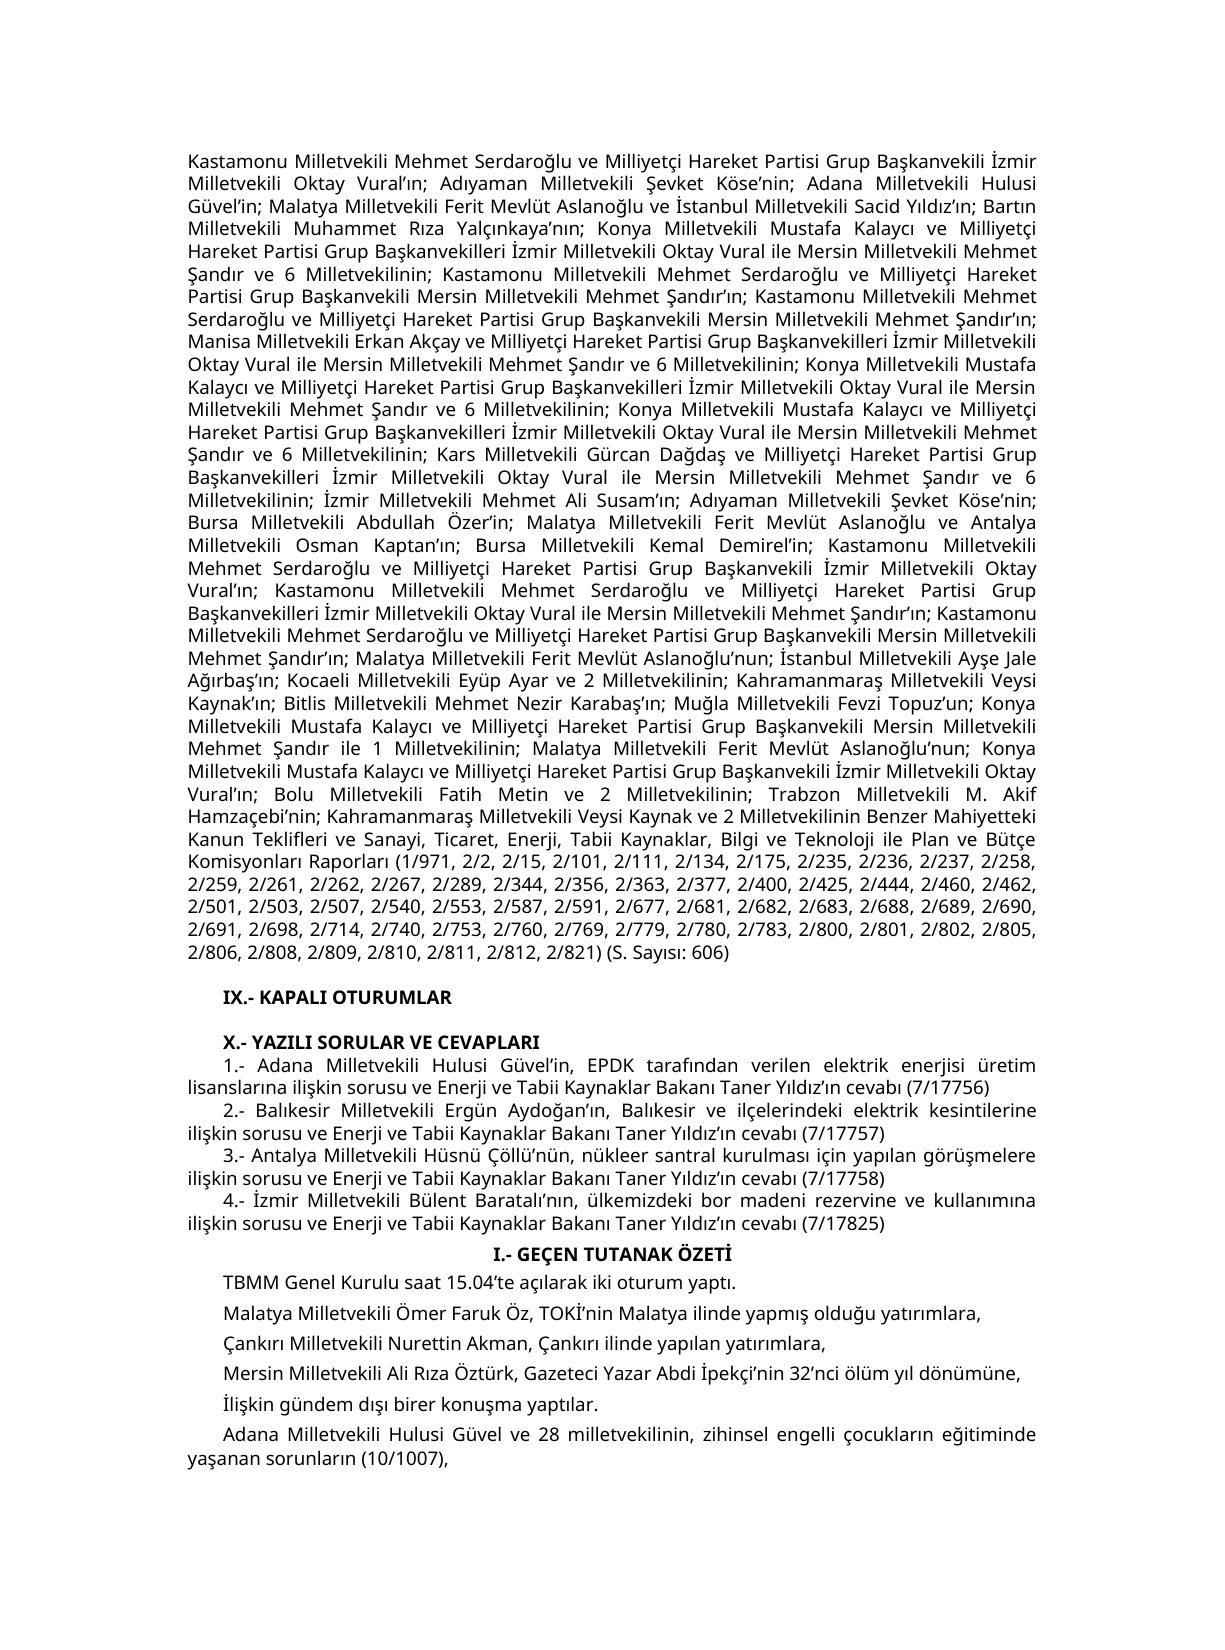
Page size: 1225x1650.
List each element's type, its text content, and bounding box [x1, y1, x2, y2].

text 1.- Adana Milletvekili Hulusi Güvel’in, EPDK tarafından verilen elektrik enerjisi üretim lisanslarına ilişkin sorusu ve Enerji ve Tabii Kaynaklar Bakanı Taner Yıldız’ın cevabı (7/17756) [187, 1054, 1037, 1099]
text 4.- İzmir Milletvekili Bülent Baratalı’nın, ülkemizdeki bor madeni rezervine ve kullanımına ilişkin sorusu ve Enerji ve Tabii Kaynaklar Bakanı Taner Yıldız’ın cevabı (7/17825) [187, 1190, 1037, 1235]
text IX.- KAPALI OTURUMLAR [187, 986, 1037, 1009]
text I.- GEÇEN TUTANAK ÖZETİ [187, 1235, 1037, 1268]
text X.- YAZILI SORULAR VE CEVAPLARI [187, 1032, 1037, 1054]
text TBMM Genel Kurulu saat 15.04’te açılarak iki oturum yaptı. [187, 1270, 1037, 1294]
text Çankırı Milletvekili Nurettin Akman, Çankırı ilinde yapılan yatırımlara, [187, 1331, 1037, 1355]
text İlişkin gündem dışı birer konuşma yaptılar. [187, 1391, 1037, 1416]
text Malatya Milletvekili Ömer Faruk Öz, TOKİ’nin Malatya ilinde yapmış olduğu yatırımlara, [187, 1300, 1037, 1325]
text 2.- Balıkesir Milletvekili Ergün Aydoğan’ın, Balıkesir ve ilçelerindeki elektrik kesintilerine ilişkin sorusu ve Enerji ve Tabii Kaynaklar Bakanı Taner Yıldız’ın cevabı (7/17757) [187, 1099, 1037, 1144]
text Mersin Milletvekili Ali Rıza Öztürk, Gazeteci Yazar Abdi İpekçi’nin 32’nci ölüm yıl dönümüne, [187, 1361, 1037, 1386]
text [187, 150, 1037, 964]
text 3.- Antalya Milletvekili Hüsnü Çöllü’nün, nükleer santral kurulması için yapılan görüşmelere ilişkin sorusu ve Enerji ve Tabii Kaynaklar Bakanı Taner Yıldız’ın cevabı (7/17758) [187, 1144, 1037, 1190]
text Adana Milletvekili Hulusi Güvel ve 28 milletvekilinin, zihinsel engelli çocukların eğitiminde yaşanan sorunların (10/1007), [187, 1422, 1037, 1471]
